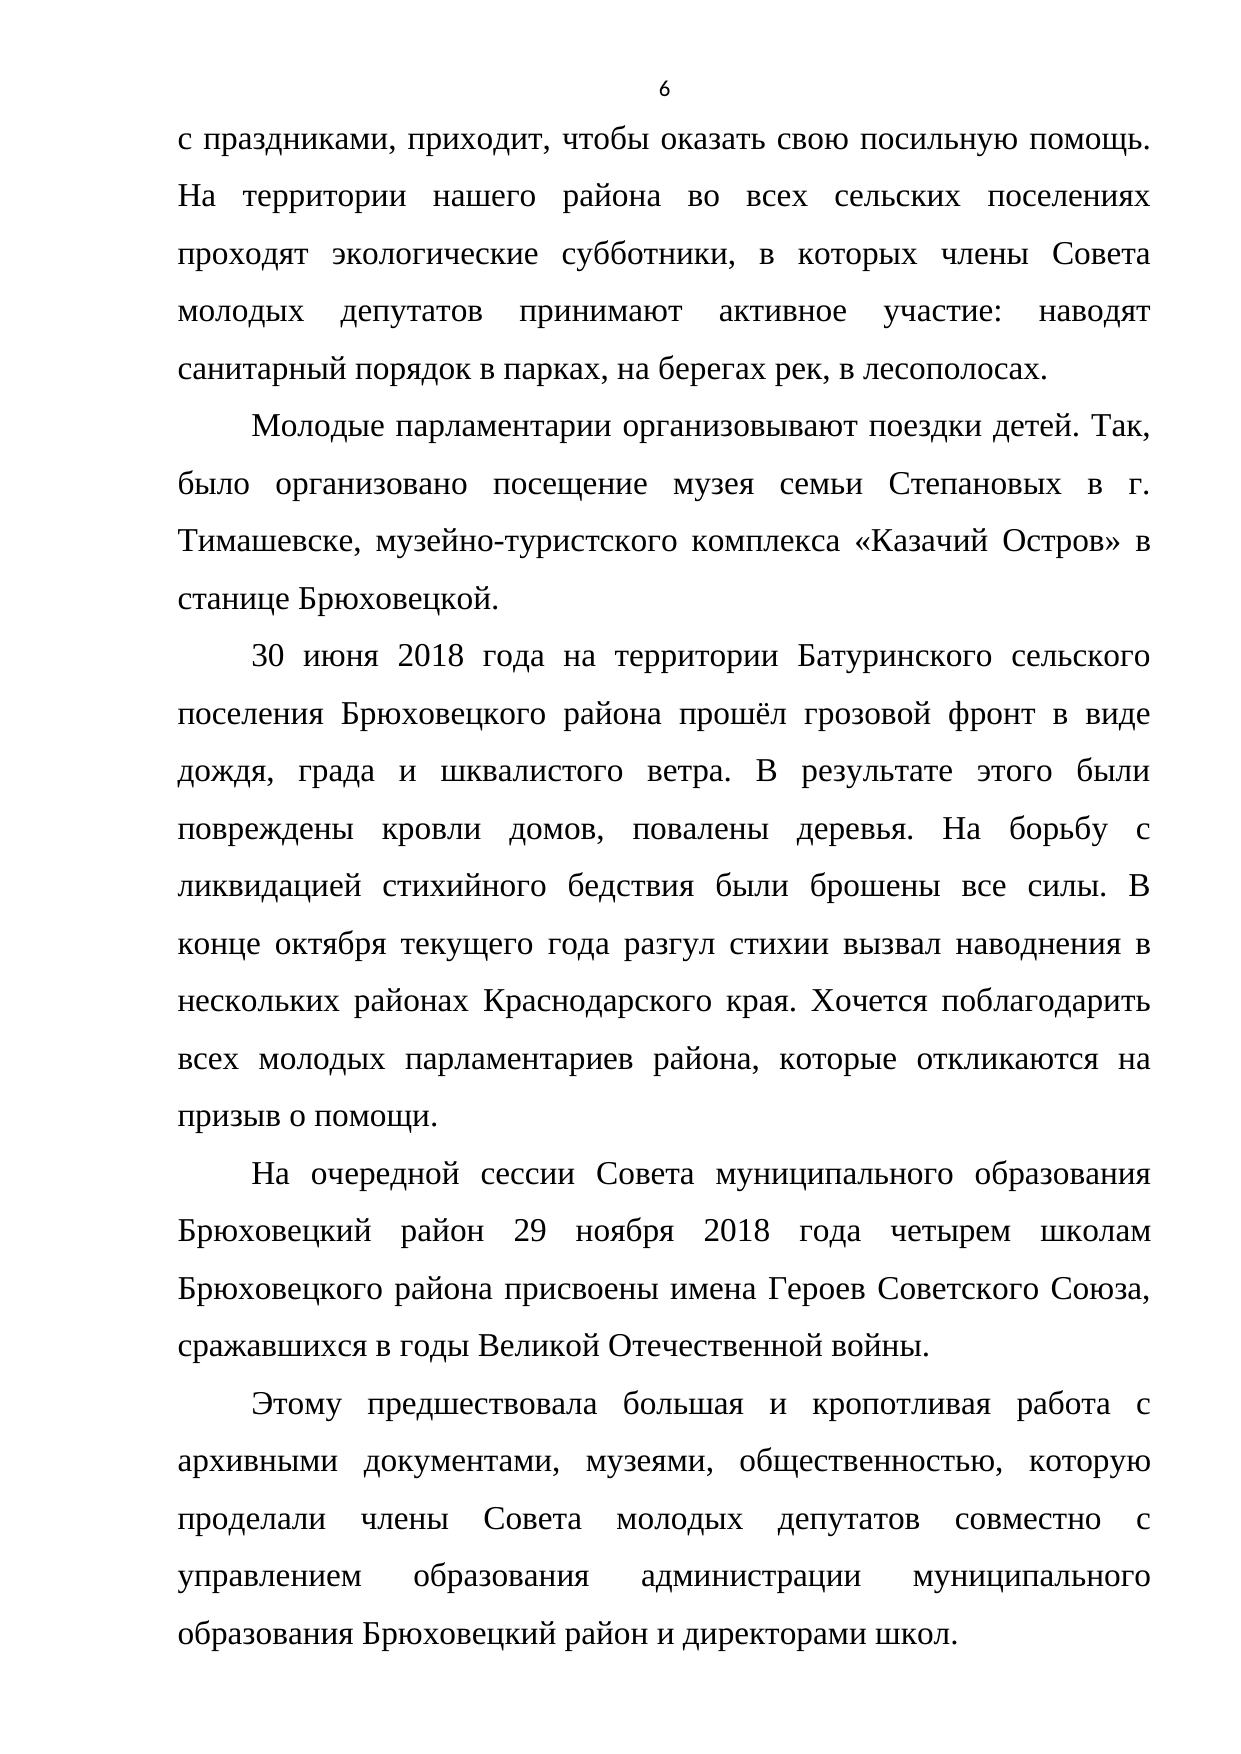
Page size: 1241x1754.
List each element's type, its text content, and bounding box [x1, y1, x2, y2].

text На очередной сессии Совета муниципального образования Брюховецкий район 29 ноября 2018 года четырем школам Брюховецкого района присвоены имена Героев Советского Союза, сражавшихся в годы Великой Отечественной войны. [177, 1153, 1152, 1364]
text 30 июня 2018 года на территории Батуринского сельского поселения Брюховецкого района прошёл грозовой фронт в виде дождя, града и шквалистого ветра. В результате этого были повреждены кровли домов, повалены деревья. На борьбу с ликвидацией стихийного бедствия были брошены все силы. В конце октября текущего года разгул стихии вызвал наводнения в нескольких районах Краснодарского края. Хочется поблагодарить всех молодых парламентариев района, которые откликаются на призыв о помощи. [177, 636, 1152, 1134]
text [177, 118, 1152, 386]
text Этому предшествовала большая и кропотливая работа с архивными документами, музеями, общественностью, которую проделали члены Совета молодых депутатов совместно с управлением образования администрации муниципального образования Брюховецкий район и директорами школ. [177, 1383, 1152, 1651]
text Молодые парламентарии организовывают поездки детей. Так, было организовано посещение музея семьи Степановых в г. Тимашевске, музейно-туристского комплекса «Казачий Остров» в станице Брюховецкой. [177, 406, 1152, 616]
